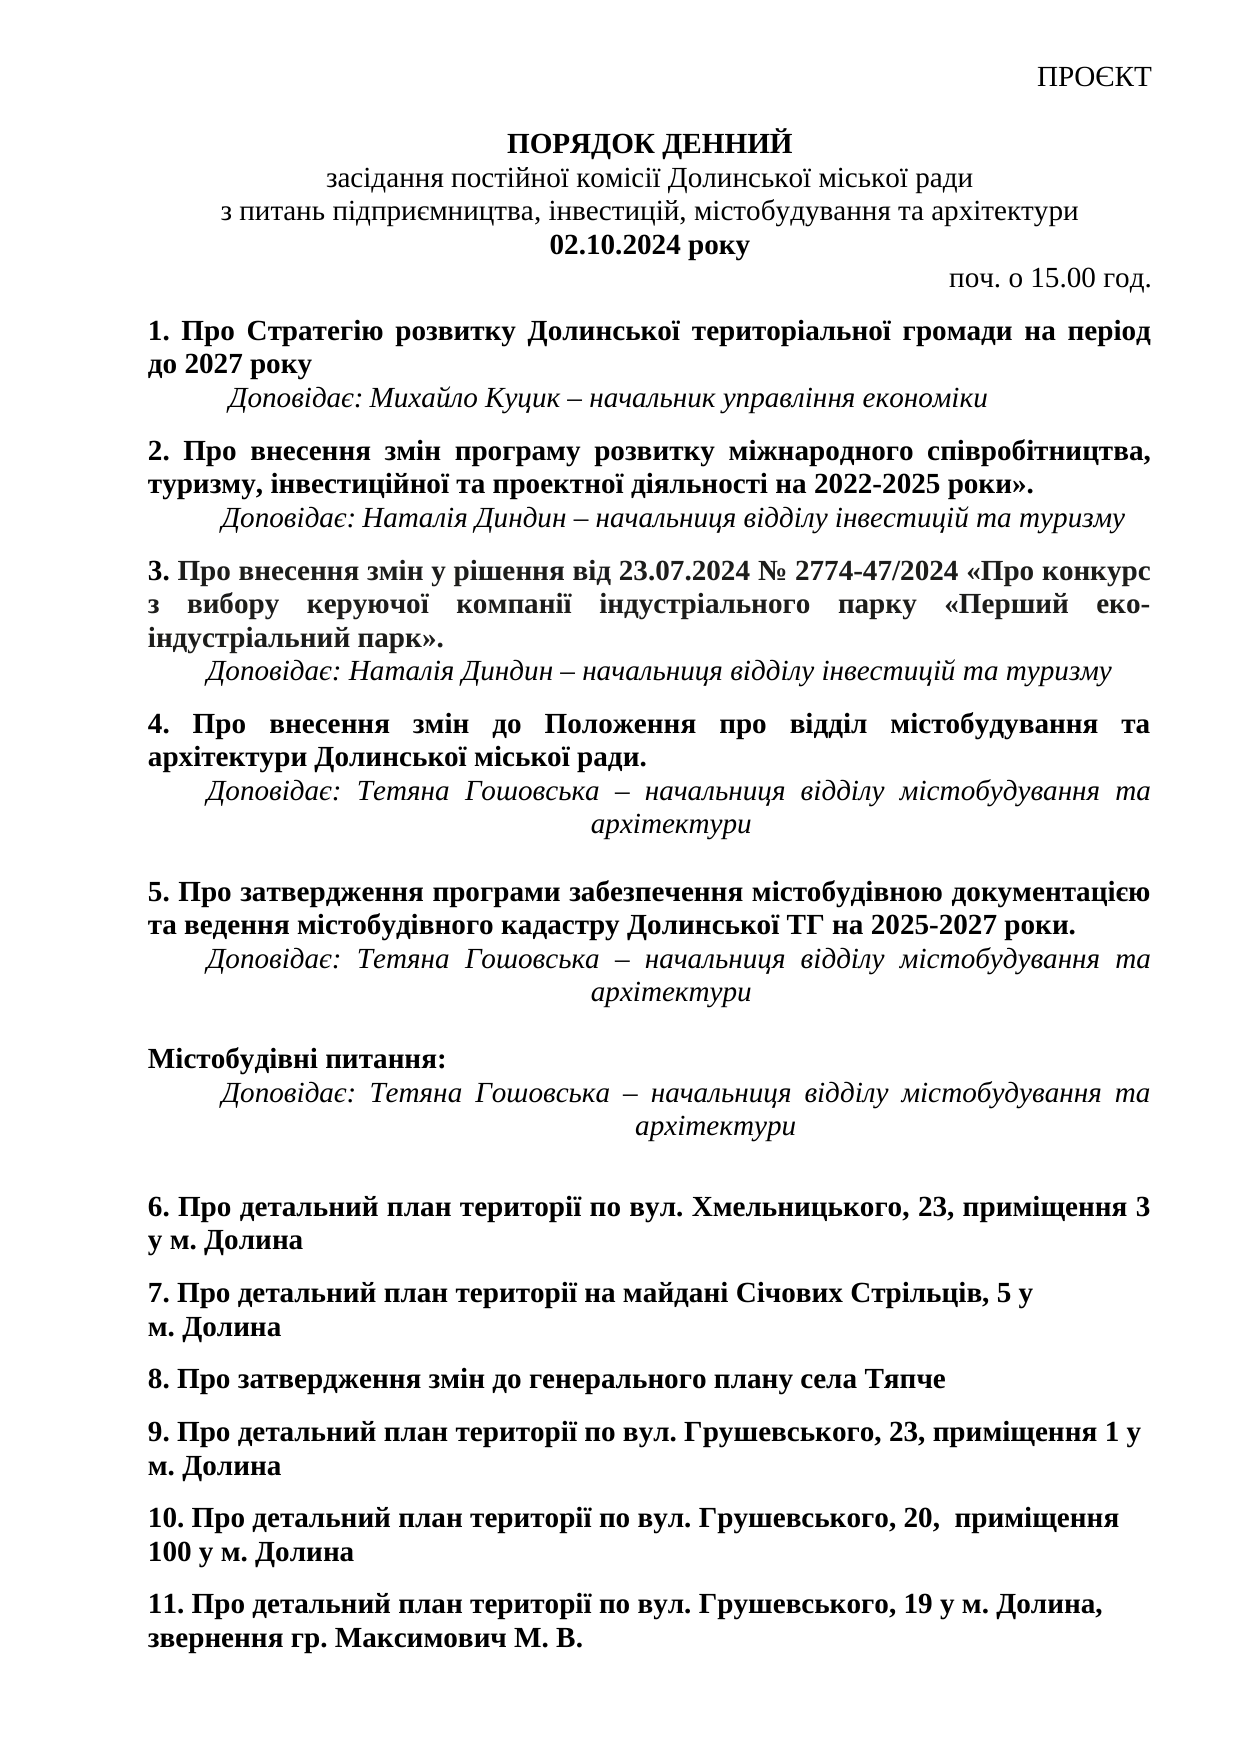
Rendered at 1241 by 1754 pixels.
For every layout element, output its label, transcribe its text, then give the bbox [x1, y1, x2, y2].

text 9. Про детальний план території по вул. Грушевського, 23, приміщення 1 у м. Долина [148, 1414, 1152, 1481]
text Доповідає: Тетяна Гошовська – начальниця відділу містобудування та архітектури [207, 773, 1152, 840]
text 2. Про внесення змін програму розвитку міжнародного співробітництва, туризму, інвестиційної та проектної діяльності на 2022-2025 роки». [148, 433, 1152, 500]
text 1. Про Стратегію розвитку Долинської територіальної громади на період до 2027 року [148, 313, 1152, 380]
text поч. о 15.00 год. [148, 260, 1152, 294]
text Доповідає: Наталія Диндин – начальниця відділу інвестицій та туризму [207, 653, 1152, 687]
subtitle 5. Про затвердження програми забезпечення містобудівною документацією та ведення містобудівного кадастру Долинської ТГ на 2025-2027 роки. [148, 874, 1152, 941]
text 11. Про детальний план території по вул. Грушевського, 19 у м. Долина, звернення гр. Максимович М. В. [148, 1587, 1152, 1654]
text 8. Про затвердження змін до генерального плану села Тяпче [148, 1361, 1152, 1395]
text Доповідає: Наталія Диндин – начальниця відділу інвестицій та туризму [221, 500, 1152, 533]
text Доповідає: Михайло Куцик – начальник управління економіки [221, 380, 1152, 414]
text ПРОЄКТ [148, 59, 1152, 93]
text Містобудівні питання: [148, 1041, 1152, 1075]
text 6. Про детальний план території по вул. Хмельницького, 23, приміщення 3 у м. Долина [148, 1189, 1152, 1256]
text Доповідає: Тетяна Гошовська – начальниця відділу містобудування та архітектури [221, 1075, 1152, 1142]
text 10. Про детальний план території по вул. Грушевського, 20, приміщення 100 у м. Долина [148, 1500, 1152, 1567]
text 4. Про внесення змін до Положення про відділ містобудування та архітектури Долинської міської ради. [148, 706, 1152, 773]
text ПОРЯДОК ДЕННИЙ [148, 126, 1152, 160]
text з питань підприємництва, інвестицій, містобудування та архітектури [148, 193, 1152, 227]
text 7. Про детальний план території на майдані Січових Стрільців, 5 у м. Долина [148, 1275, 1152, 1342]
text 02.10.2024 року [148, 227, 1152, 260]
text засідання постійної комісії Долинської міської ради [148, 160, 1152, 193]
text Доповідає: Тетяна Гошовська – начальниця відділу містобудування та архітектури [207, 941, 1152, 1008]
text 3. Про внесення змін у рішення від 23.07.2024 № 2774-47/2024 «Про конкурс з вибору керуючої компанії індустріального парку «Перший еко-індустріальний парк». [148, 553, 1152, 653]
